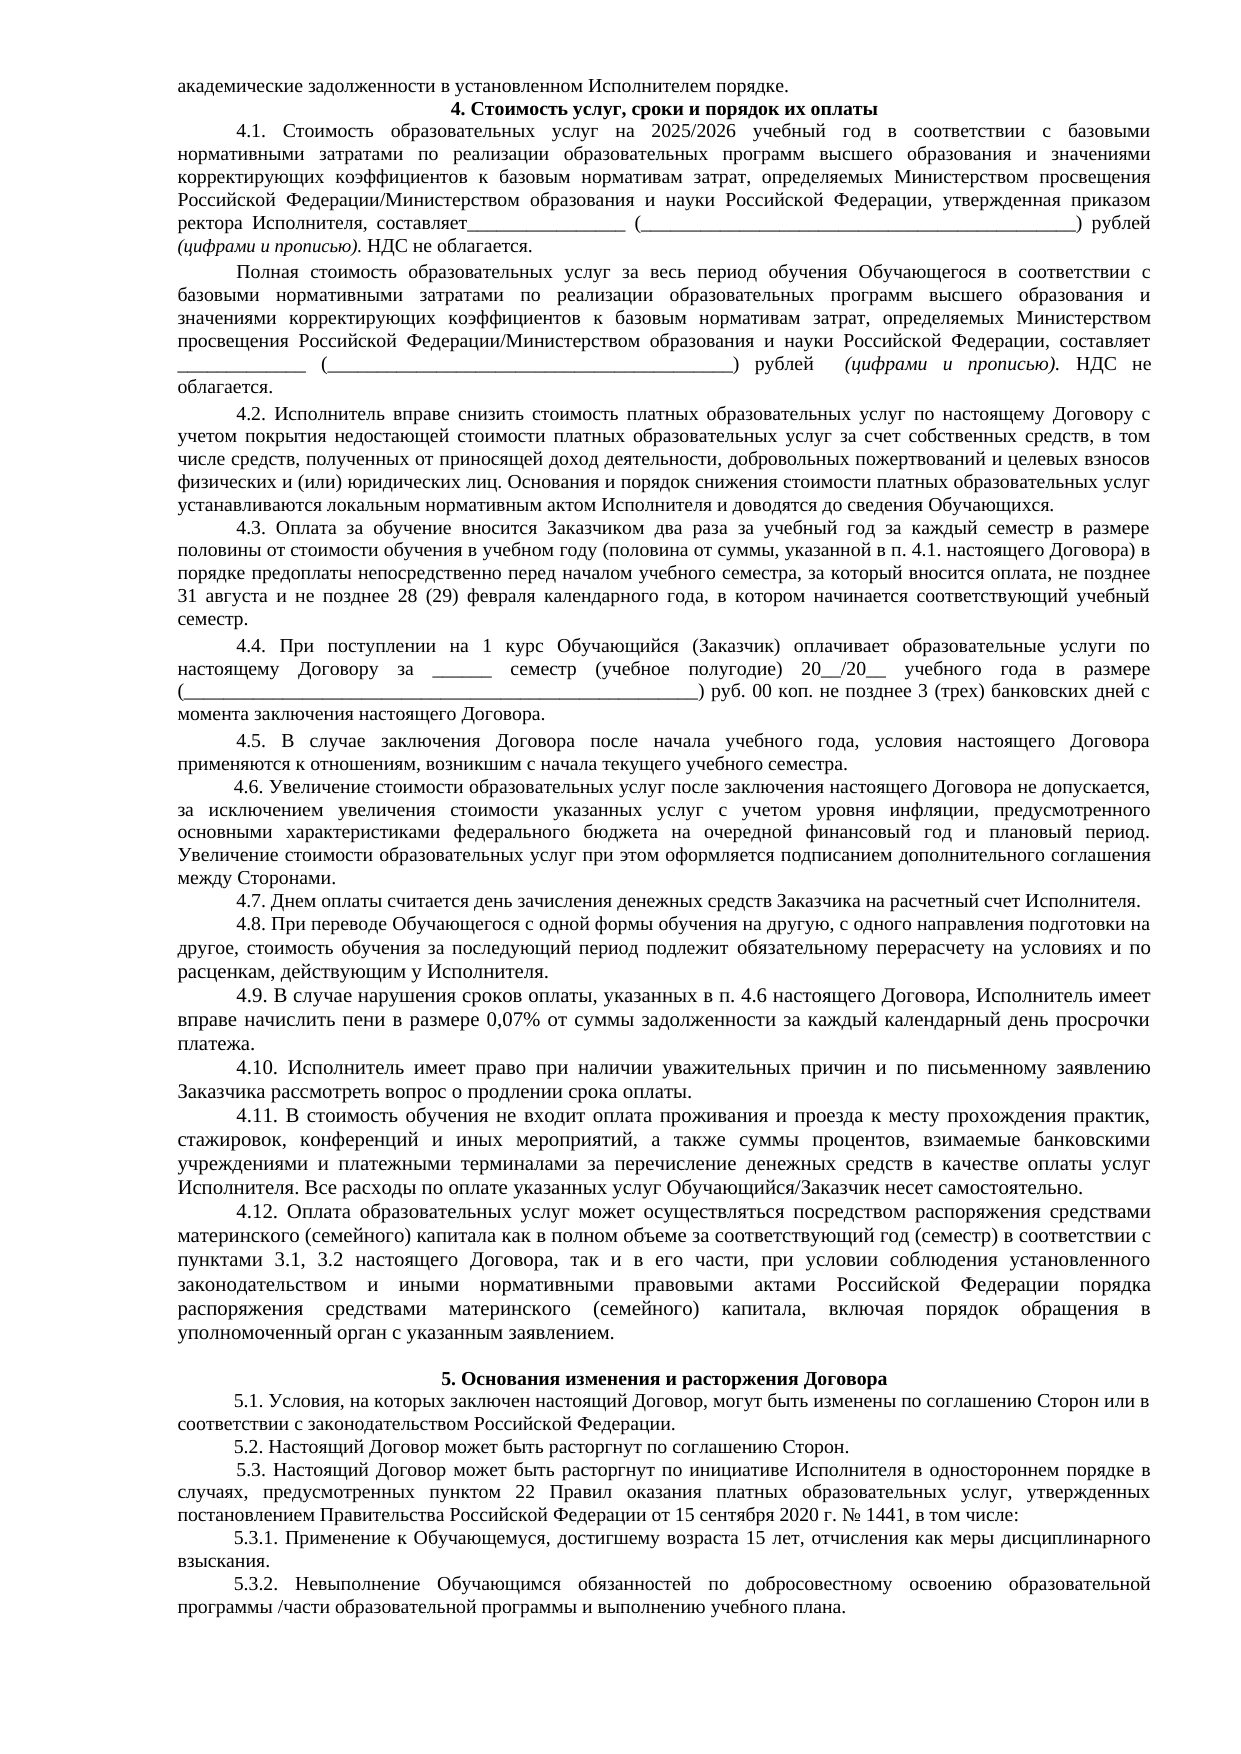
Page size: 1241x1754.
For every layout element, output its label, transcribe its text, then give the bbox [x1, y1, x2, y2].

text 4.3. Оплата за обучение вносится Заказчиком два раза за учебный год за каждый семестр в размере половины от стоимости обучения в учебном году (половина от суммы, указанной в п. 4.1. настоящего Договора) в порядке предоплаты непосредственно перед началом учебного семестра, за который вносится оплата, не позднее 31 августа и не позднее 28 (29) февраля календарного года, в котором начинается соответствующий учебный семестр. [177, 516, 1152, 630]
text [177, 74, 1152, 97]
text 5.3.2. Невыполнение Обучающимся обязанностей по добросовестному освоению образовательной программы /части образовательной программы и выполнению учебного плана. [177, 1572, 1152, 1617]
text 5.1. Условия, на которых заключен настоящий Договор, могут быть изменены по соглашению Сторон или в соответствии с законодательством Российской Федерации. [177, 1389, 1152, 1435]
text 5. Основания изменения и расторжения Договора [177, 1366, 1152, 1389]
text 4.4. При поступлении на 1 курс Обучающийся (Заказчик) оплачивает образовательные услуги по настоящему Договору за ______ семестр (учебное полугодие) 20__/20__ учебного года в размере (____________________________________________________) руб. 00 коп. не позднее 3 (трех) банковских дней с момента заключения настоящего Договора. [177, 634, 1152, 725]
text 4. Стоимость услуг, сроки и порядок их оплаты [177, 97, 1152, 119]
text 5.2. Настоящий Договор может быть расторгнут по соглашению Сторон. [177, 1435, 1152, 1458]
text 4.9. В случае нарушения сроков оплаты, указанных в п. 4.6 настоящего Договора, Исполнитель имеет вправе начислить пени в размере 0,07% от суммы задолженности за каждый календарный день просрочки платежа. [177, 983, 1152, 1055]
text 4.12. Оплата образовательных услуг может осуществляться посредством распоряжения средствами материнского (семейного) капитала как в полном объеме за соответствующий год (семестр) в соответствии с пунктами 3.1, 3.2 настоящего Договора, так и в его части, при условии соблюдения установленного законодательством и иными нормативными правовыми актами Российской Федерации порядка распоряжения средствами материнского (семейного) капитала, включая порядок обращения в уполномоченный орган с указанным заявлением. [177, 1199, 1152, 1344]
text 4.10. Исполнитель имеет право при наличии уважительных причин и по письменному заявлению Заказчика рассмотреть вопрос о продлении срока оплаты. [177, 1055, 1152, 1103]
text 4.8. При переводе Обучающегося с одной формы обучения на другую, с одного направления подготовки на другое, стоимость обучения за последующий период подлежит обязательному перерасчету на условиях и по расценкам, действующим у Исполнителя. [177, 912, 1152, 983]
text 4.1. Стоимость образовательных услуг на 2025/2026 учебный год в соответствии с базовыми нормативными затратами по реализации образовательных программ высшего образования и значениями корректирующих коэффициентов к базовым нормативам затрат, определяемых Министерством просвещения Российской Федерации/Министерством образования и науки Российской Федерации, утвержденная приказом ректора Исполнителя, составляет________________ (____________________________________________) рублей (цифрами и прописью). НДС не облагается. [177, 119, 1152, 256]
text 5.3. Настоящий Договор может быть расторгнут по инициативе Исполнителя в одностороннем порядке в случаях, предусмотренных пунктом 22 Правил оказания платных образовательных услуг, утвержденных постановлением Правительства Российской Федерации от 15 сентября 2020 г. № 1441, в том числе: [177, 1458, 1152, 1526]
text 4.7. Днем оплаты считается день зачисления денежных средств Заказчика на расчетный счет Исполнителя. [177, 889, 1152, 912]
text 4.6. Увеличение стоимости образовательных услуг после заключения настоящего Договора не допускается, за исключением увеличения стоимости указанных услуг с учетом уровня инфляции, предусмотренного основными характеристиками федерального бюджета на очередной финансовый год и плановый период. Увеличение стоимости образовательных услуг при этом оформляется подписанием дополнительного соглашения между Сторонами. [177, 775, 1152, 889]
text 4.2. Исполнитель вправе снизить стоимость платных образовательных услуг по настоящему Договору с учетом покрытия недостающей стоимости платных образовательных услуг за счет собственных средств, в том числе средств, полученных от приносящей доход деятельности, добровольных пожертвований и целевых взносов физических и (или) юридических лиц. Основания и порядок снижения стоимости платных образовательных услуг устанавливаются локальным нормативным актом Исполнителя и доводятся до сведения Обучающихся. [177, 402, 1152, 516]
text Полная стоимость образовательных услуг за весь период обучения Обучающегося в соответствии с базовыми нормативными затратами по реализации образовательных программ высшего образования и значениями корректирующих коэффициентов к базовым нормативам затрат, определяемых Министерством просвещения Российской Федерации/Министерством образования и науки Российской Федерации, составляет _____________ (_________________________________________) рублей (цифрами и прописью). НДС не облагается. [177, 261, 1152, 397]
text 4.11. В стоимость обучения не входит оплата проживания и проезда к месту прохождения практик, стажировок, конференций и иных мероприятий, а также суммы процентов, взимаемые банковскими учреждениями и платежными терминалами за перечисление денежных средств в качестве оплаты услуг Исполнителя. Все расходы по оплате указанных услуг Обучающийся/Заказчик несет самостоятельно. [177, 1103, 1152, 1199]
text 4.5. В случае заключения Договора после начала учебного года, условия настоящего Договора применяются к отношениям, возникшим с начала текущего учебного семестра. [177, 729, 1152, 775]
text 5.3.1. Применение к Обучающемуся, достигшему возраста 15 лет, отчисления как меры дисциплинарного взыскания. [177, 1526, 1152, 1572]
